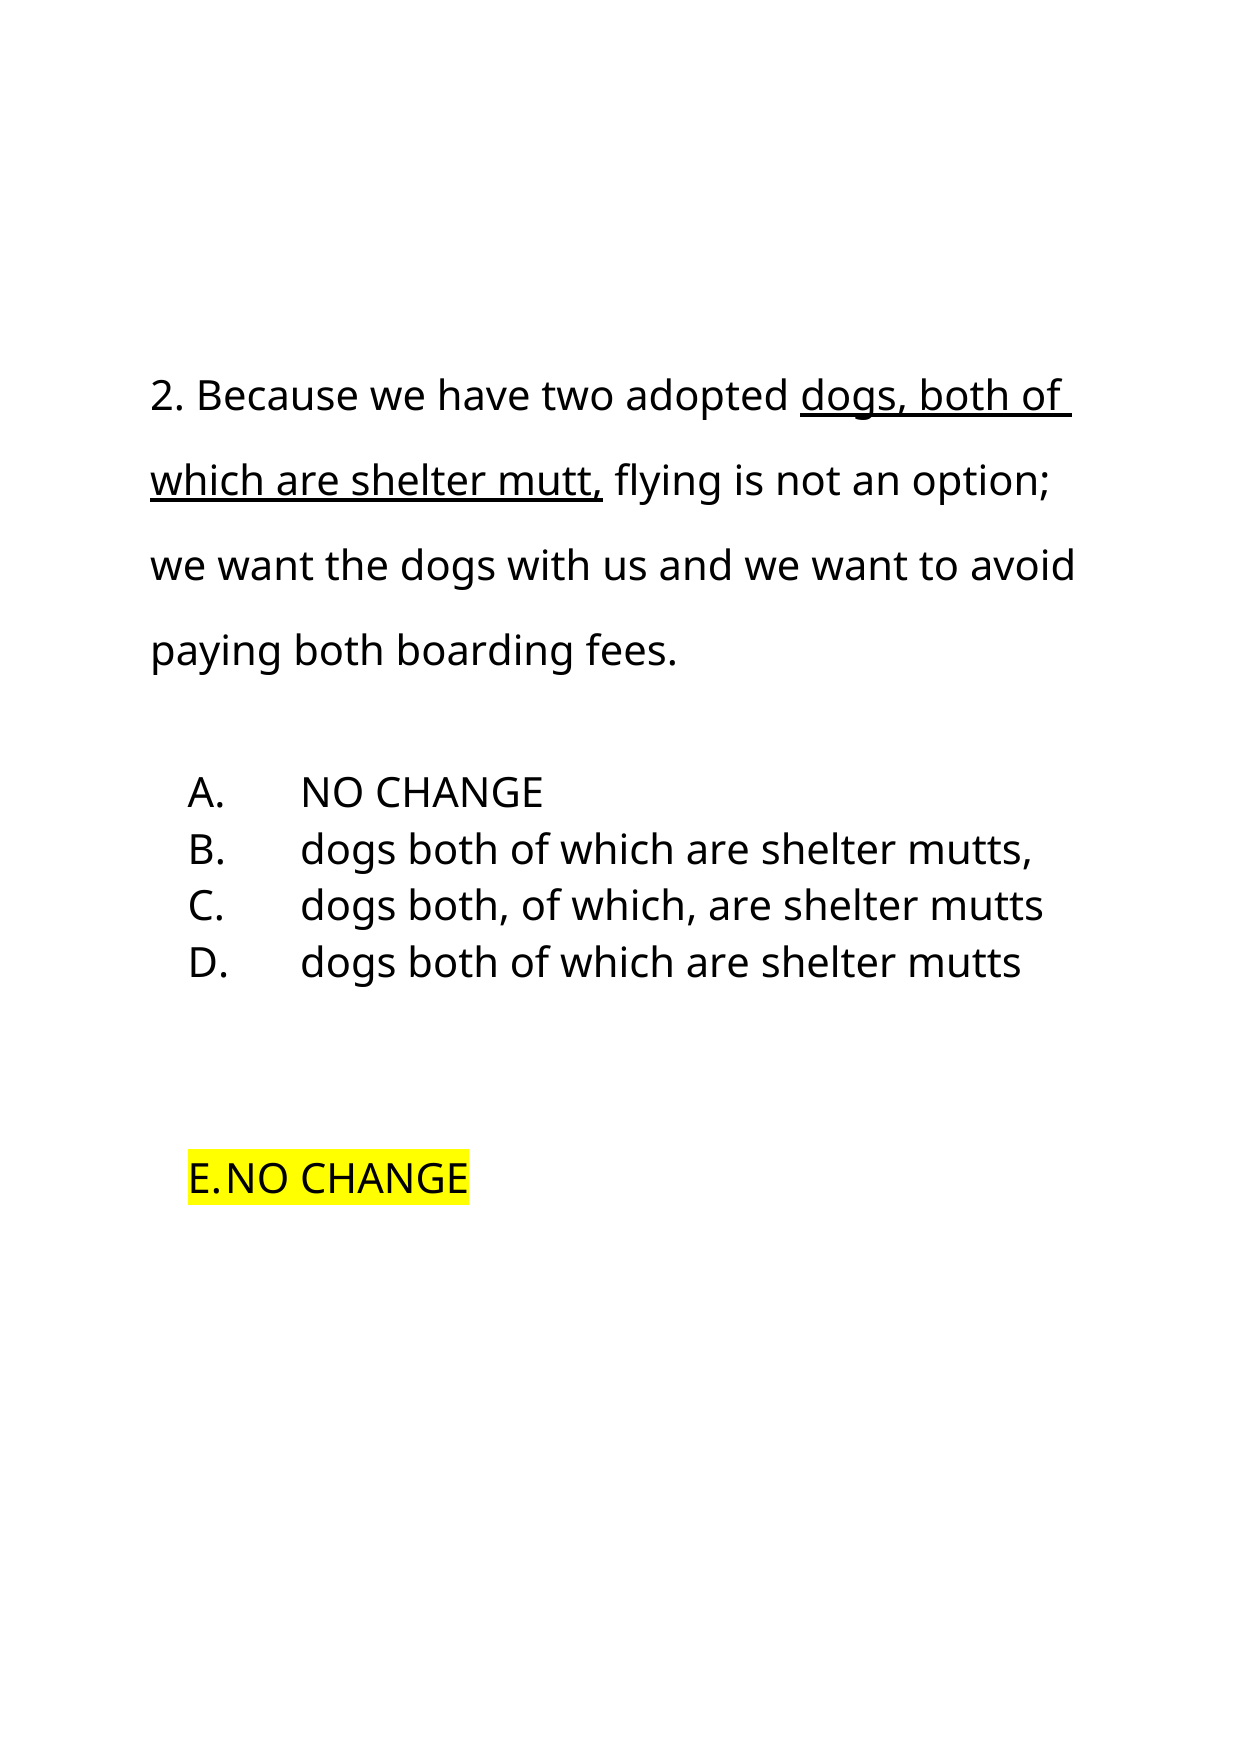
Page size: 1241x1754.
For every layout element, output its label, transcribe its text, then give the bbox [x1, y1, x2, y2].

list dogs both of which are shelter mutts, [187, 819, 1090, 876]
list dogs both, of which, are shelter mutts [187, 876, 1090, 933]
text 2. Because we have two adopted dogs, both of which are shelter mutt, flying is not an option; we want the dogs with us and we want to avoid paying both boarding fees. [150, 366, 1090, 678]
list NO CHANGE [187, 1148, 1090, 1205]
list dogs both of which are shelter mutts [187, 933, 1090, 990]
list NO CHANGE [187, 763, 1090, 819]
